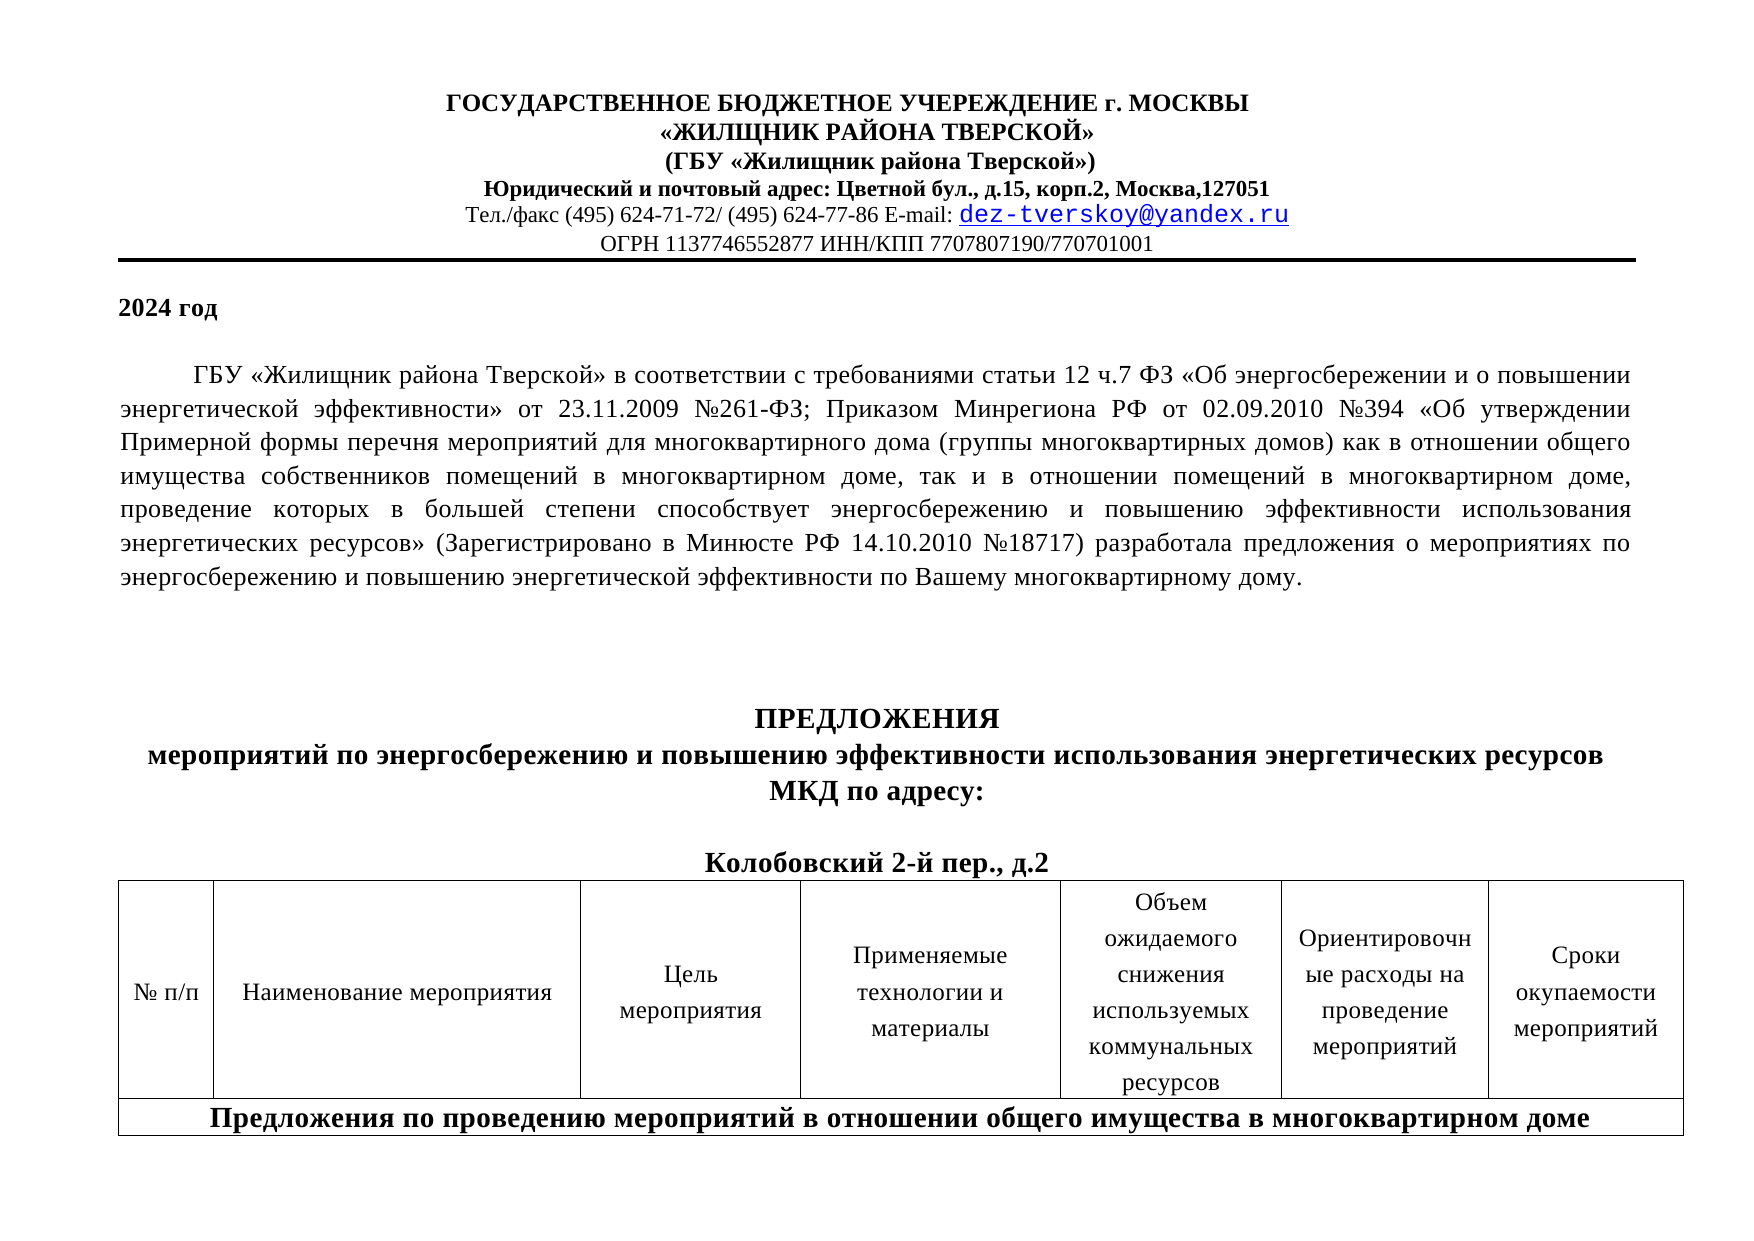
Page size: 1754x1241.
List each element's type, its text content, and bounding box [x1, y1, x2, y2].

table_cell Предложения по проведению мероприятий в отношении общего имущества в многоквартирном доме [119, 1099, 1683, 1134]
table_header Наименование мероприятия [214, 881, 580, 1097]
text «ЖИЛЩНИК РАЙОНА ТВЕРСКОЙ» [118, 117, 1636, 146]
table_header Применяемые технологии и материалы [801, 881, 1060, 1097]
text ОГРН 1137746552877 ИНН/КПП 7707807190/770701001 [118, 230, 1636, 258]
text (ГБУ «Жилищник района Тверской») [118, 146, 1636, 175]
text ГОСУДАРСТВЕННОЕ БЮДЖЕТНОЕ УЧЕРЕЖДЕНИЕ г. МОСКВЫ [59, 88, 1636, 117]
text ПРЕДЛОЖЕНИЯ [118, 700, 1636, 736]
text Тел./факс (495) 624-71-72/ (495) 624-77-86 E-mail: dez-tverskoy@yandex.ru [118, 201, 1636, 230]
text мероприятий по энергосбережению и повышению эффективности использования энергетических ресурсов МКД по адресу: [118, 736, 1636, 808]
table_header № п/п [119, 881, 213, 1097]
table_header Цель мероприятия [581, 881, 800, 1097]
text Юридический и почтовый адрес: Цветной бул., д.15, корп.2, Москва,127051 [118, 175, 1636, 201]
text ГБУ «Жилищник района Тверской» в соответствии с требованиями статьи 12 ч.7 ФЗ «Об энергосбережении и о повышении энергетической эффективности» от 23.11.2009 №261-ФЗ; Приказом Минрегиона РФ от 02.09.2010 №394 «Об утверждении Примерной формы перечня мероприятий для многоквартирного дома (группы многоквартирных домов) как в отношении общего имущества собственников помещений в многоквартирном доме, так и в отношении помещений в многоквартирном доме, проведение которых в большей степени способствует энергосбережению и повышению эффективности использования энергетических ресурсов» (Зарегистрировано в Минюсте РФ 14.10.2010 №18717) разработала предложения о мероприятиях по энергосбережению и повышению энергетической эффективности по Вашему многоквартирному дому. [120, 357, 1634, 592]
table_header Объем ожидаемого снижения используемых коммунальных ресурсов [1061, 881, 1281, 1097]
table_header Ориентировочные расходы на проведение мероприятий [1282, 881, 1488, 1097]
text Колобовский 2-й пер., д.2 [118, 844, 1636, 880]
table_header Сроки окупаемости мероприятий [1489, 881, 1683, 1097]
text 2024 год [118, 290, 1634, 323]
